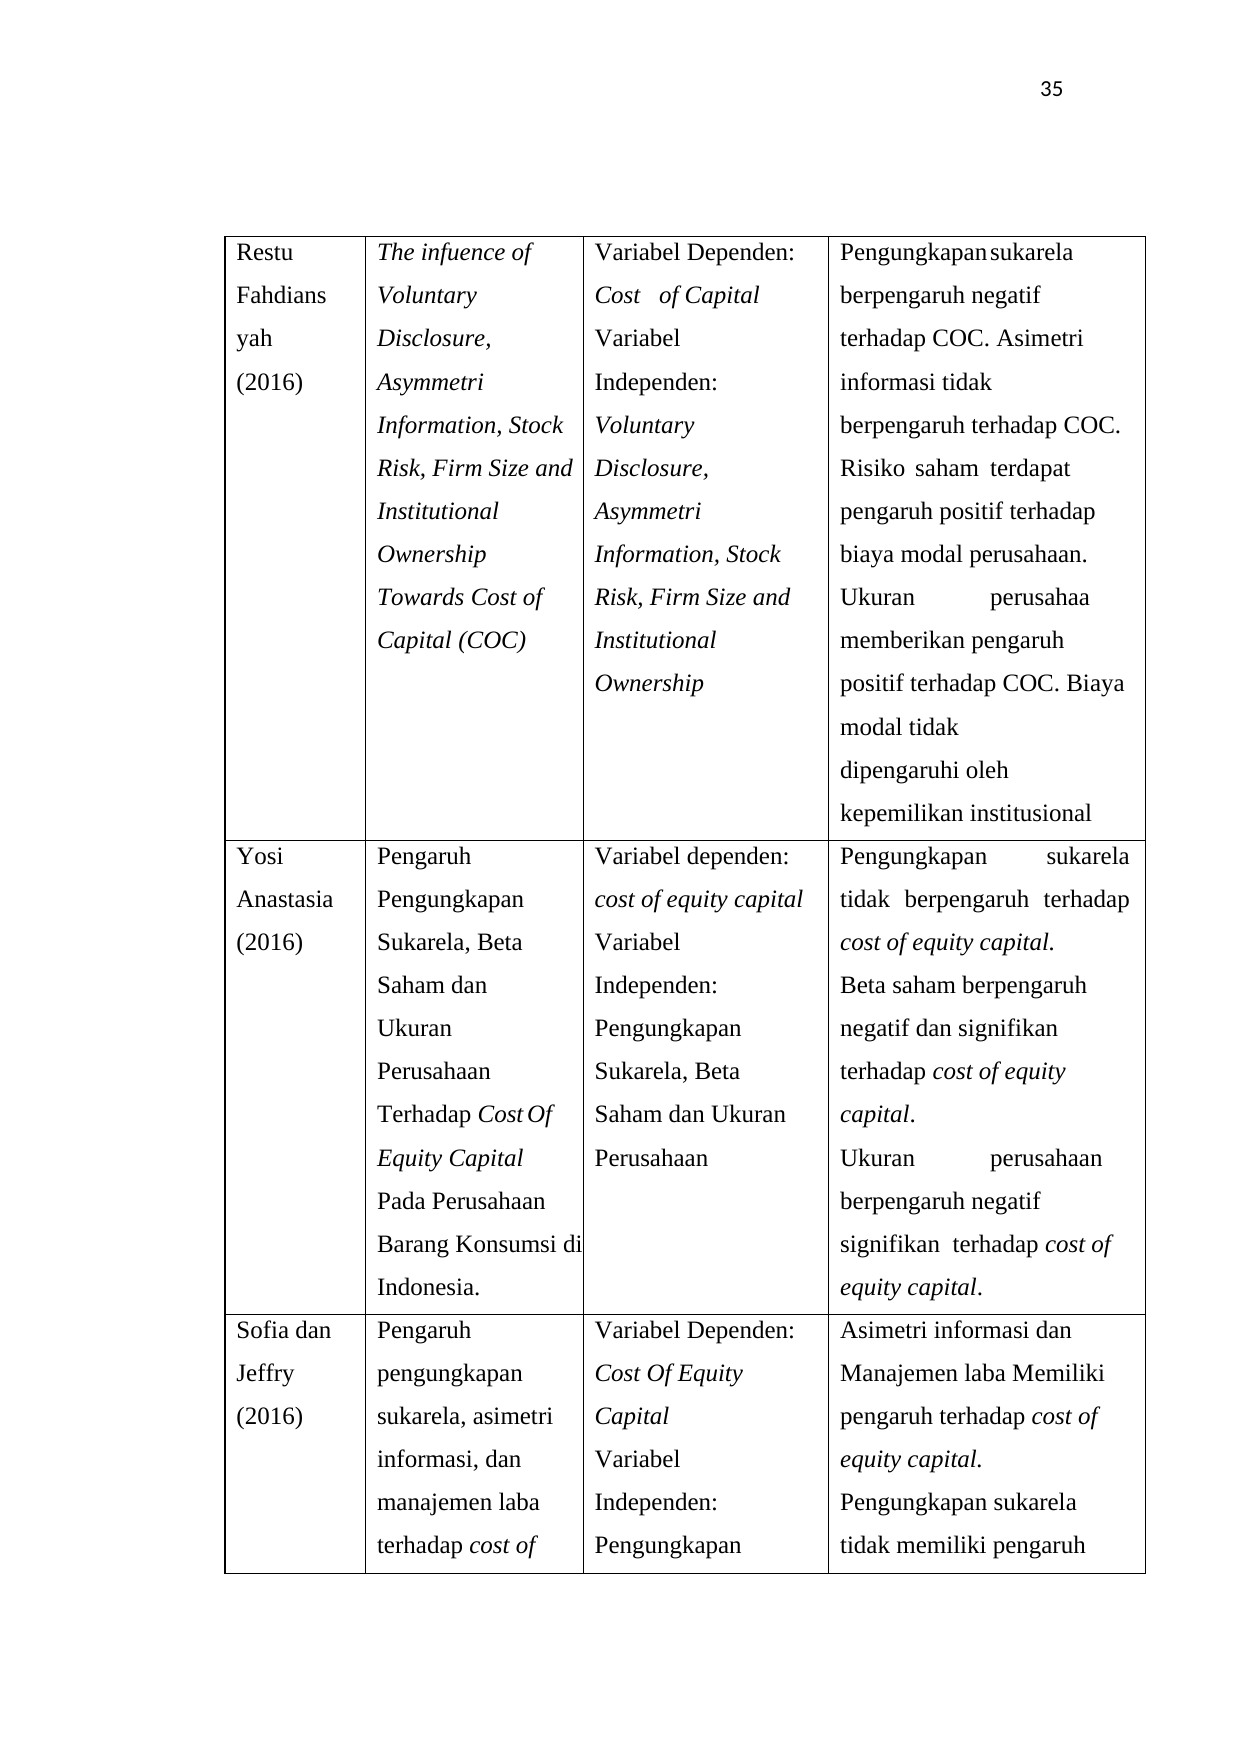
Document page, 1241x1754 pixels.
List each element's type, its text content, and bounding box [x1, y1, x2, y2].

table_cell Pengungkapan sukarela tidak berpengaruh terhadap cost of equity capital. Beta saham berpengaruh negatif dan signifikan terhadap cost of equity capital. Ukuran perusahaan berpengaruh negatif signifikan terhadap cost of equity capital. [829, 841, 1145, 1314]
table_cell Variabel Dependen: Cost of Capital Variabel Independen: Voluntary Disclosure, Asymmetri Information, Stock Risk, Firm Size and Institutional Ownership [584, 237, 828, 840]
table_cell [226, 1315, 365, 1572]
table_cell Restu Fahdiansyah (2016) [226, 237, 365, 840]
table_cell Yosi Anastasia (2016) [226, 841, 365, 1314]
table_cell Variabel dependen: cost of equity capital Variabel Independen: Pengungkapan Sukarela, Beta Saham dan Ukuran Perusahaan [584, 841, 828, 1314]
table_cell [366, 1315, 583, 1572]
table_cell The infuence of Voluntary Disclosure, Asymmetri Information, Stock Risk, Firm Size and Institutional Ownership Towards Cost of Capital (COC) [366, 237, 583, 840]
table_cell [584, 1315, 828, 1572]
table_cell Pengaruh Pengungkapan Sukarela, Beta Saham dan Ukuran Perusahaan Terhadap Cost Of Equity Capital Pada Perusahaan Barang Konsumsi di Indonesia. [366, 841, 583, 1314]
table_cell Pengungkapan sukarela berpengaruh negatif terhadap COC. Asimetri informasi tidak berpengaruh terhadap COC. Risiko saham terdapat pengaruh positif terhadap biaya modal perusahaan. Ukuran perusahaa memberikan pengaruh positif terhadap COC. Biaya modal tidak dipengaruhi oleh kepemilikan institusional [829, 237, 1145, 840]
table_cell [829, 1315, 1145, 1572]
